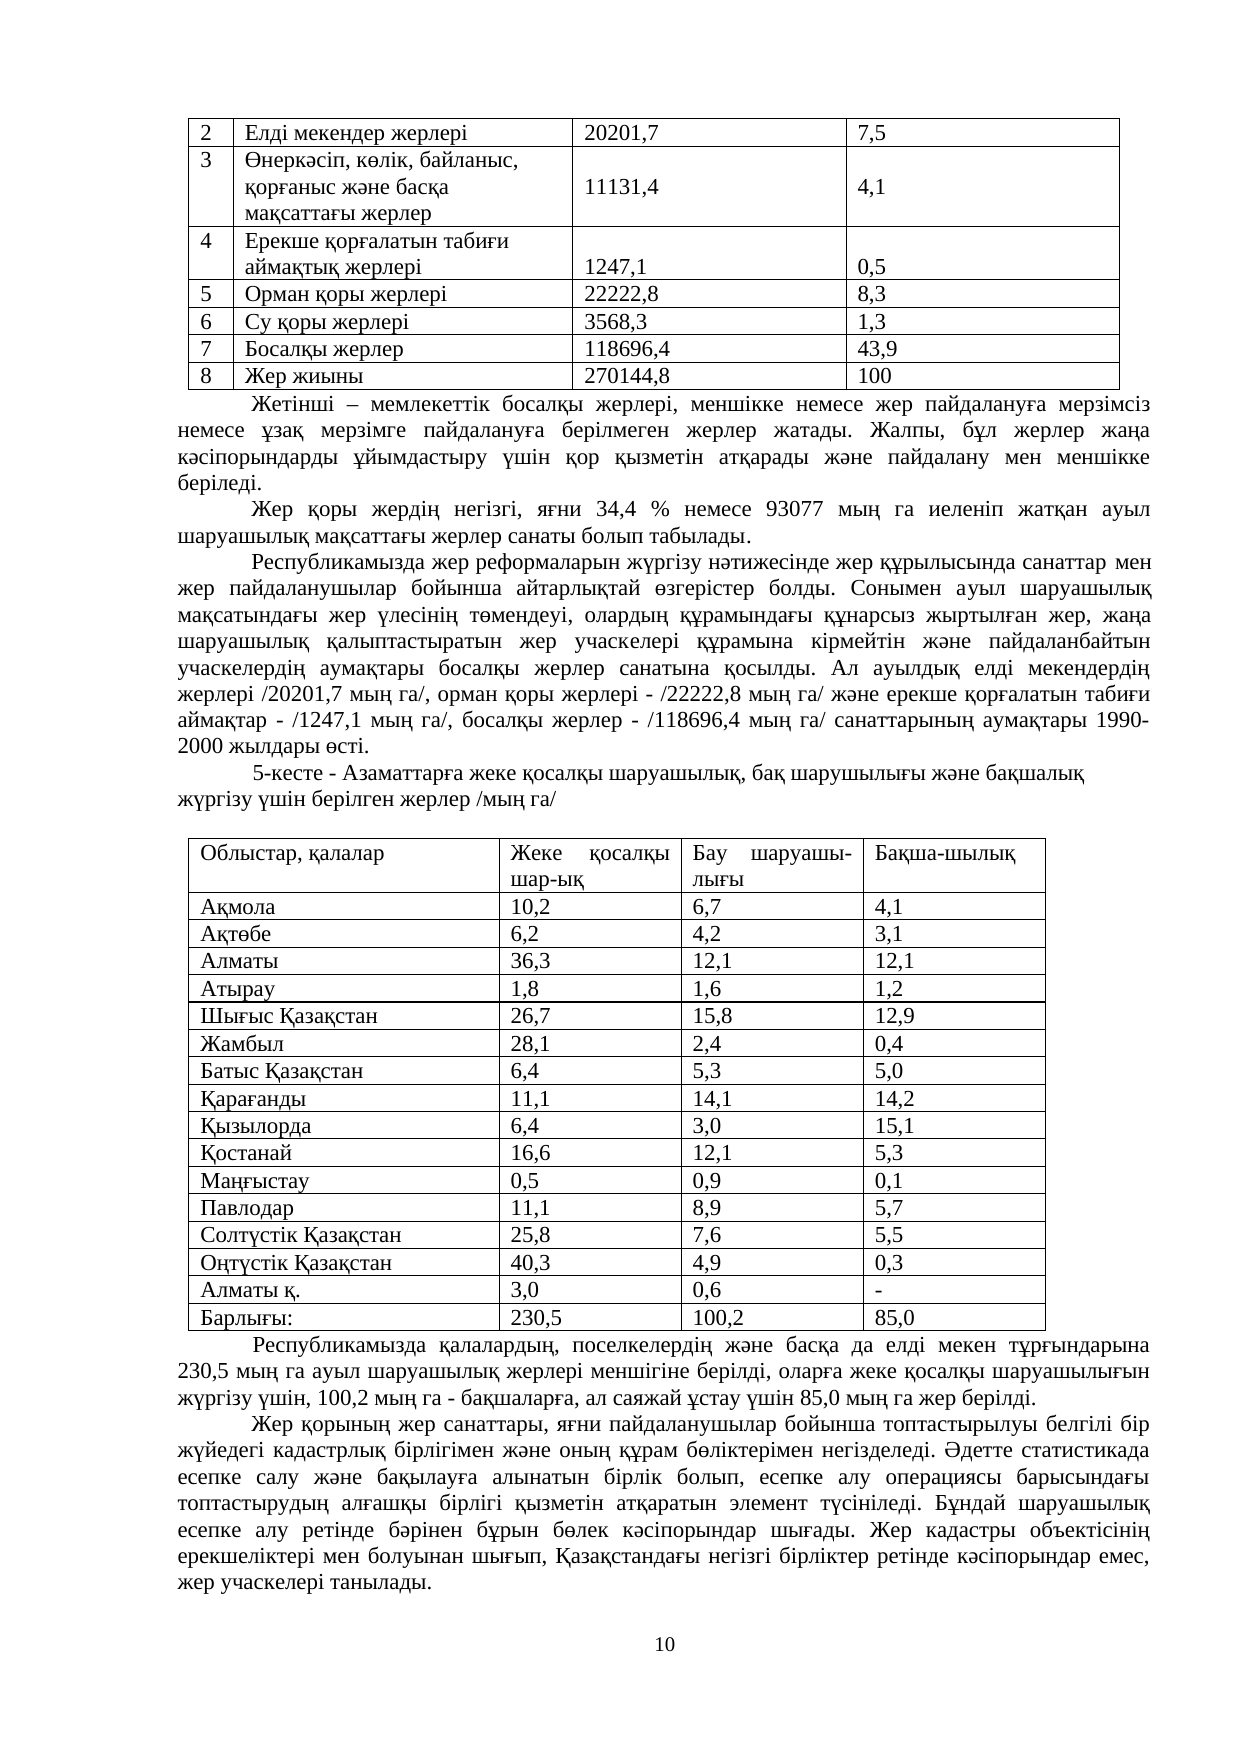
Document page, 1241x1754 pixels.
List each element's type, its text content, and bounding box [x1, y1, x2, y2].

table_cell 0,1 [864, 1167, 1045, 1193]
table_cell 36,3 [500, 948, 681, 974]
table_cell 25,8 [500, 1222, 681, 1248]
table_cell 14,1 [682, 1085, 863, 1111]
table_cell Солтүстік Қазақстан [189, 1222, 499, 1248]
table_cell Қарағанды [189, 1085, 499, 1111]
text Республикамызда жер реформаларын жүргізу нәтижесінде жер құрылысында санаттар мен жер пайдаланушылар бойынша айтарлықтай өзгерістер болды. Сонымен ауыл шаруашылық мақсатындағы жер үлесінің төмендеуі, олардың құрамындағы құнарсыз жыртылған жер, жаңа шаруашылық қалыптастыратын жер учаскелері құрамына кірмейтін және пайдаланбайтын учаскелердің аумақтары босалқы жерлер санатына қосылды. Ал ауылдық елді мекендердің жерлері /20201,7 мың га/, орман қоры жерлері - /22222,8 мың га/ және ерекше қорғалатын табиғи аймақтар - /1247,1 мың га/, босалқы жерлер - /118696,4 мың га/ санаттарының аумақтары 1990-2000 жылдары өсті. [177, 548, 1152, 759]
table_cell 28,1 [500, 1030, 681, 1056]
table_cell Батыс Қазақстан [189, 1057, 499, 1083]
table_header Бау шаруашы-лығы [682, 839, 863, 892]
table_cell 12,1 [682, 948, 863, 974]
text Жер қорының жер санаттары, яғни пайдаланушылар бойынша топтастырылуы белгілі бір жүйедегі кадастрлық бірлігімен және оның құрам бөліктерімен негізделеді. Әдетте статистикада есепке салу және бақылауға алынатын бірлік болып, есепке алу операциясы барысындағы топтастырудың алғашқы бірлігі қызметін атқаратын элемент түсініледі. Бұндай шаруашылық есепке алу ретінде бәрінен бұрын бөлек кәсіпорындар шығады. Жер кадастры объектісінің ерекшеліктері мен болуынан шығып, Қазақстандағы негізгі бірліктер ретінде кәсіпорындар емес, жер учаскелері танылады. [177, 1410, 1152, 1595]
table_cell 4,9 [682, 1249, 863, 1275]
table_cell 5,5 [864, 1222, 1045, 1248]
table_cell Босалқы жерлер [234, 335, 572, 362]
table_cell 14,2 [864, 1085, 1045, 1111]
table_cell 4 [189, 227, 233, 279]
table_cell Павлодар [189, 1194, 499, 1221]
text Республикамызда қалалардың, поселкелердің және басқа да елді мекен тұрғындарына 230,5 мың га ауыл шаруашылық жерлері меншігіне берілді, оларға жеке қосалқы шаруашылығын жүргізу үшін, 100,2 мың га - бақшаларға, ал саяжай ұстау үшін 85,0 мың га жер берілді. [177, 1331, 1152, 1410]
table_cell Өнеркәсіп, көлік, байланыс, қорғаныс және басқа мақсаттағы жерлер [234, 147, 572, 226]
table_cell 43,9 [847, 335, 1119, 362]
table_cell 1,2 [864, 975, 1045, 1001]
table_cell 2,4 [682, 1030, 863, 1056]
table_cell Маңғыстау [189, 1167, 499, 1193]
table_cell Жамбыл [189, 1030, 499, 1056]
table_cell 100 [847, 363, 1119, 389]
table_cell - [864, 1276, 1045, 1303]
table_cell 270144,8 [573, 363, 846, 389]
table_cell 100,2 [682, 1304, 863, 1330]
table_cell 8,9 [682, 1194, 863, 1221]
table_header Облыстар, қалалар [189, 839, 499, 892]
table_cell 4,2 [682, 920, 863, 947]
table_cell 5,3 [682, 1057, 863, 1083]
table_cell 0,5 [847, 227, 1119, 279]
table_cell Ақмола [189, 893, 499, 919]
table_cell 15,1 [864, 1112, 1045, 1138]
table_cell 3 [189, 147, 233, 226]
table_cell Барлығы: [189, 1304, 499, 1330]
table_cell 6,4 [500, 1057, 681, 1083]
table_cell Оңтүстік Қазақстан [189, 1249, 499, 1275]
table_cell 12,1 [864, 948, 1045, 974]
table_cell 0,9 [682, 1167, 863, 1193]
subtitle 5-кесте - Азаматтарға жеке қосалқы шаруашылық, бақ шарушылығы және бақшалық жүргізу үшін берілген жерлер /мың га/ [177, 759, 1152, 812]
table_cell 40,3 [500, 1249, 681, 1275]
table_cell 1,8 [500, 975, 681, 1001]
table_cell 6,2 [500, 920, 681, 947]
table_cell 16,6 [500, 1139, 681, 1166]
table_cell 1247,1 [573, 227, 846, 279]
table_cell 3,0 [682, 1112, 863, 1138]
table_cell 12,9 [864, 1003, 1045, 1029]
table_cell 10,2 [500, 893, 681, 919]
table_cell 5,3 [864, 1139, 1045, 1166]
table_cell 20201,7 [573, 119, 846, 146]
text Жетінші – мемлекеттік босалқы жерлері, меншікке немесе жер пайдалануға мерзімсіз немесе ұзақ мерзімге пайдалануға берілмеген жерлер жатады. Жалпы, бұл жерлер жаңа кәсіпорындарды ұйымдастыру үшін қор қызметін атқарады және пайдалану мен меншікке беріледі. [177, 390, 1152, 495]
table_cell 6,7 [682, 893, 863, 919]
table_cell Орман қоры жерлері [234, 280, 572, 307]
table_cell Елді мекендер жерлері [234, 119, 572, 146]
table_cell Алматы қ. [189, 1276, 499, 1303]
table_cell 118696,4 [573, 335, 846, 362]
table_cell 0,6 [682, 1276, 863, 1303]
table_cell Ақтөбе [189, 920, 499, 947]
text Жер қоры жердің негізгі, яғни 34,4 % немесе 93077 мың га иеленіп жатқан ауыл шаруашылық мақсаттағы жерлер санаты болып табылады. [177, 495, 1152, 548]
table_cell 6 [189, 308, 233, 334]
table_cell 6,4 [500, 1112, 681, 1138]
table_cell 26,7 [500, 1003, 681, 1029]
table_cell 85,0 [864, 1304, 1045, 1330]
table_cell 5,7 [864, 1194, 1045, 1221]
table_cell 7 [189, 335, 233, 362]
table_cell Қызылорда [189, 1112, 499, 1138]
table_cell Жер жиыны [234, 363, 572, 389]
table_cell 8,3 [847, 280, 1119, 307]
table_cell 0,5 [500, 1167, 681, 1193]
table_cell 3568,3 [573, 308, 846, 334]
table_cell 230,5 [500, 1304, 681, 1330]
table_cell Шығыс Қазақстан [189, 1003, 499, 1029]
table_cell 11,1 [500, 1194, 681, 1221]
table_cell 4,1 [847, 147, 1119, 226]
table_cell 3,0 [500, 1276, 681, 1303]
table_cell Су қоры жерлері [234, 308, 572, 334]
table_cell 2 [189, 119, 233, 146]
table_cell 5 [189, 280, 233, 307]
table_cell Атырау [189, 975, 499, 1001]
table_cell 15,8 [682, 1003, 863, 1029]
table_cell 11131,4 [573, 147, 846, 226]
table_cell Қостанай [189, 1139, 499, 1166]
table_header Бақша-шылық [864, 839, 1045, 892]
table_cell 7,6 [682, 1222, 863, 1248]
table_cell Алматы [189, 948, 499, 974]
table_cell 7,5 [847, 119, 1119, 146]
table_cell 1,3 [847, 308, 1119, 334]
table_header Жеке қосалқы шар-ық [500, 839, 681, 892]
table_cell Ерекше қорғалатын табиғи аймақтық жерлері [234, 227, 572, 279]
table_cell 4,1 [864, 893, 1045, 919]
table_cell 5,0 [864, 1057, 1045, 1083]
table_cell 0,4 [864, 1030, 1045, 1056]
table_cell 22222,8 [573, 280, 846, 307]
table_cell 11,1 [500, 1085, 681, 1111]
table_cell 12,1 [682, 1139, 863, 1166]
table_cell 8 [189, 363, 233, 389]
table_cell 1,6 [682, 975, 863, 1001]
table_cell 3,1 [864, 920, 1045, 947]
table_cell 0,3 [864, 1249, 1045, 1275]
